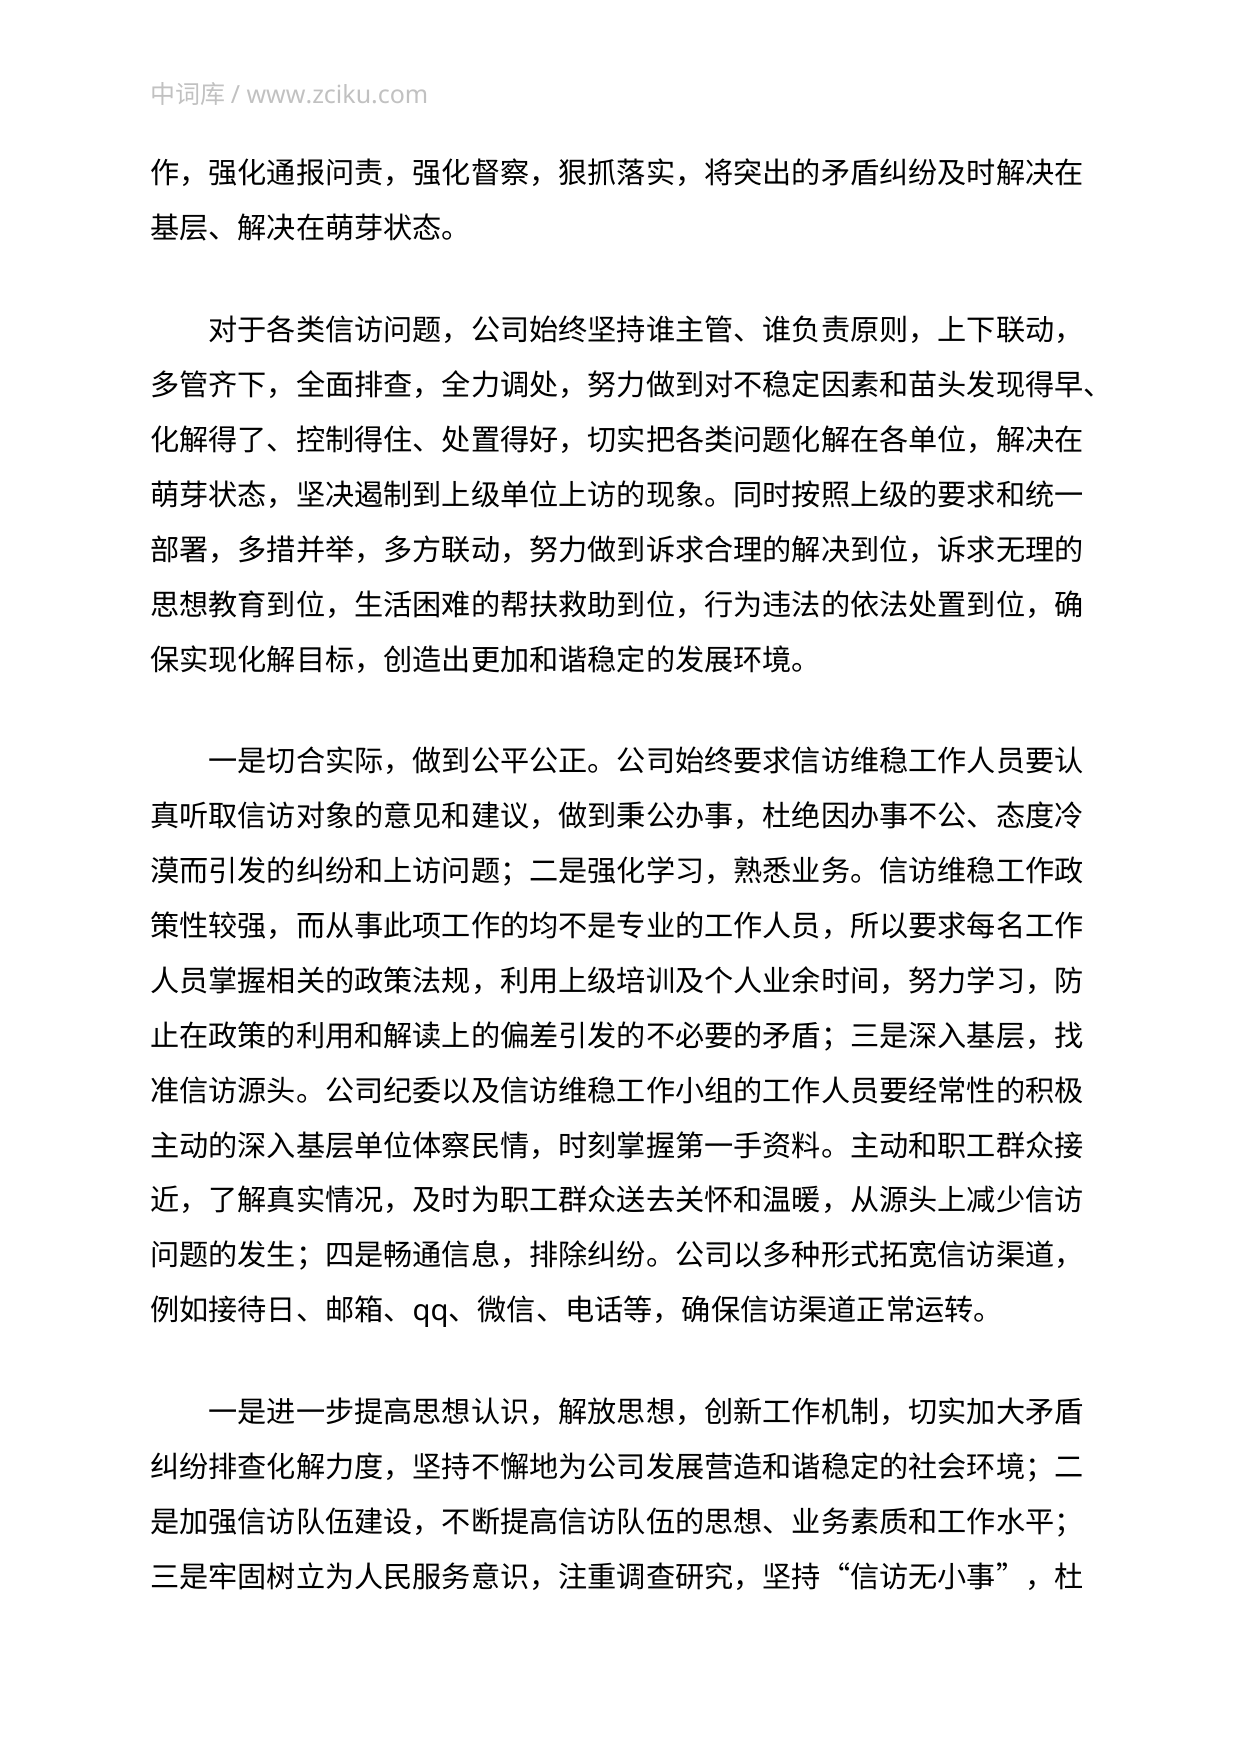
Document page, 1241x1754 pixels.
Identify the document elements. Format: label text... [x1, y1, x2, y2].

text 对于各类信访问题，公司始终坚持谁主管、谁负责原则，上下联动，多管齐下，全面排查，全力调处，努力做到对不稳定因素和苗头发现得早、化解得了、控制得住、处置得好，切实把各类问题化解在各单位，解决在萌芽状态，坚决遏制到上级单位上访的现象。同时按照上级的要求和统一部署，多措并举，多方联动，努力做到诉求合理的解决到位，诉求无理的思想教育到位，生活困难的帮扶救助到位，行为违法的依法处置到位，确保实现化解目标，创造出更加和谐稳定的发展环境。 [150, 307, 1090, 678]
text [150, 150, 1090, 247]
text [150, 1389, 1090, 1596]
text 一是切合实际，做到公平公正。公司始终要求信访维稳工作人员要认真听取信访对象的意见和建议，做到秉公办事，杜绝因办事不公、态度冷漠而引发的纠纷和上访问题；二是强化学习，熟悉业务。信访维稳工作政策性较强，而从事此项工作的均不是专业的工作人员，所以要求每名工作人员掌握相关的政策法规，利用上级培训及个人业余时间，努力学习，防止在政策的利用和解读上的偏差引发的不必要的矛盾；三是深入基层，找准信访源头。公司纪委以及信访维稳工作小组的工作人员要经常性的积极主动的深入基层单位体察民情，时刻掌握第一手资料。主动和职工群众接近，了解真实情况，及时为职工群众送去关怀和温暖，从源头上减少信访问题的发生；四是畅通信息，排除纠纷。公司以多种形式拓宽信访渠道，例如接待日、邮箱、qq、微信、电话等，确保信访渠道正常运转。 [150, 738, 1090, 1329]
